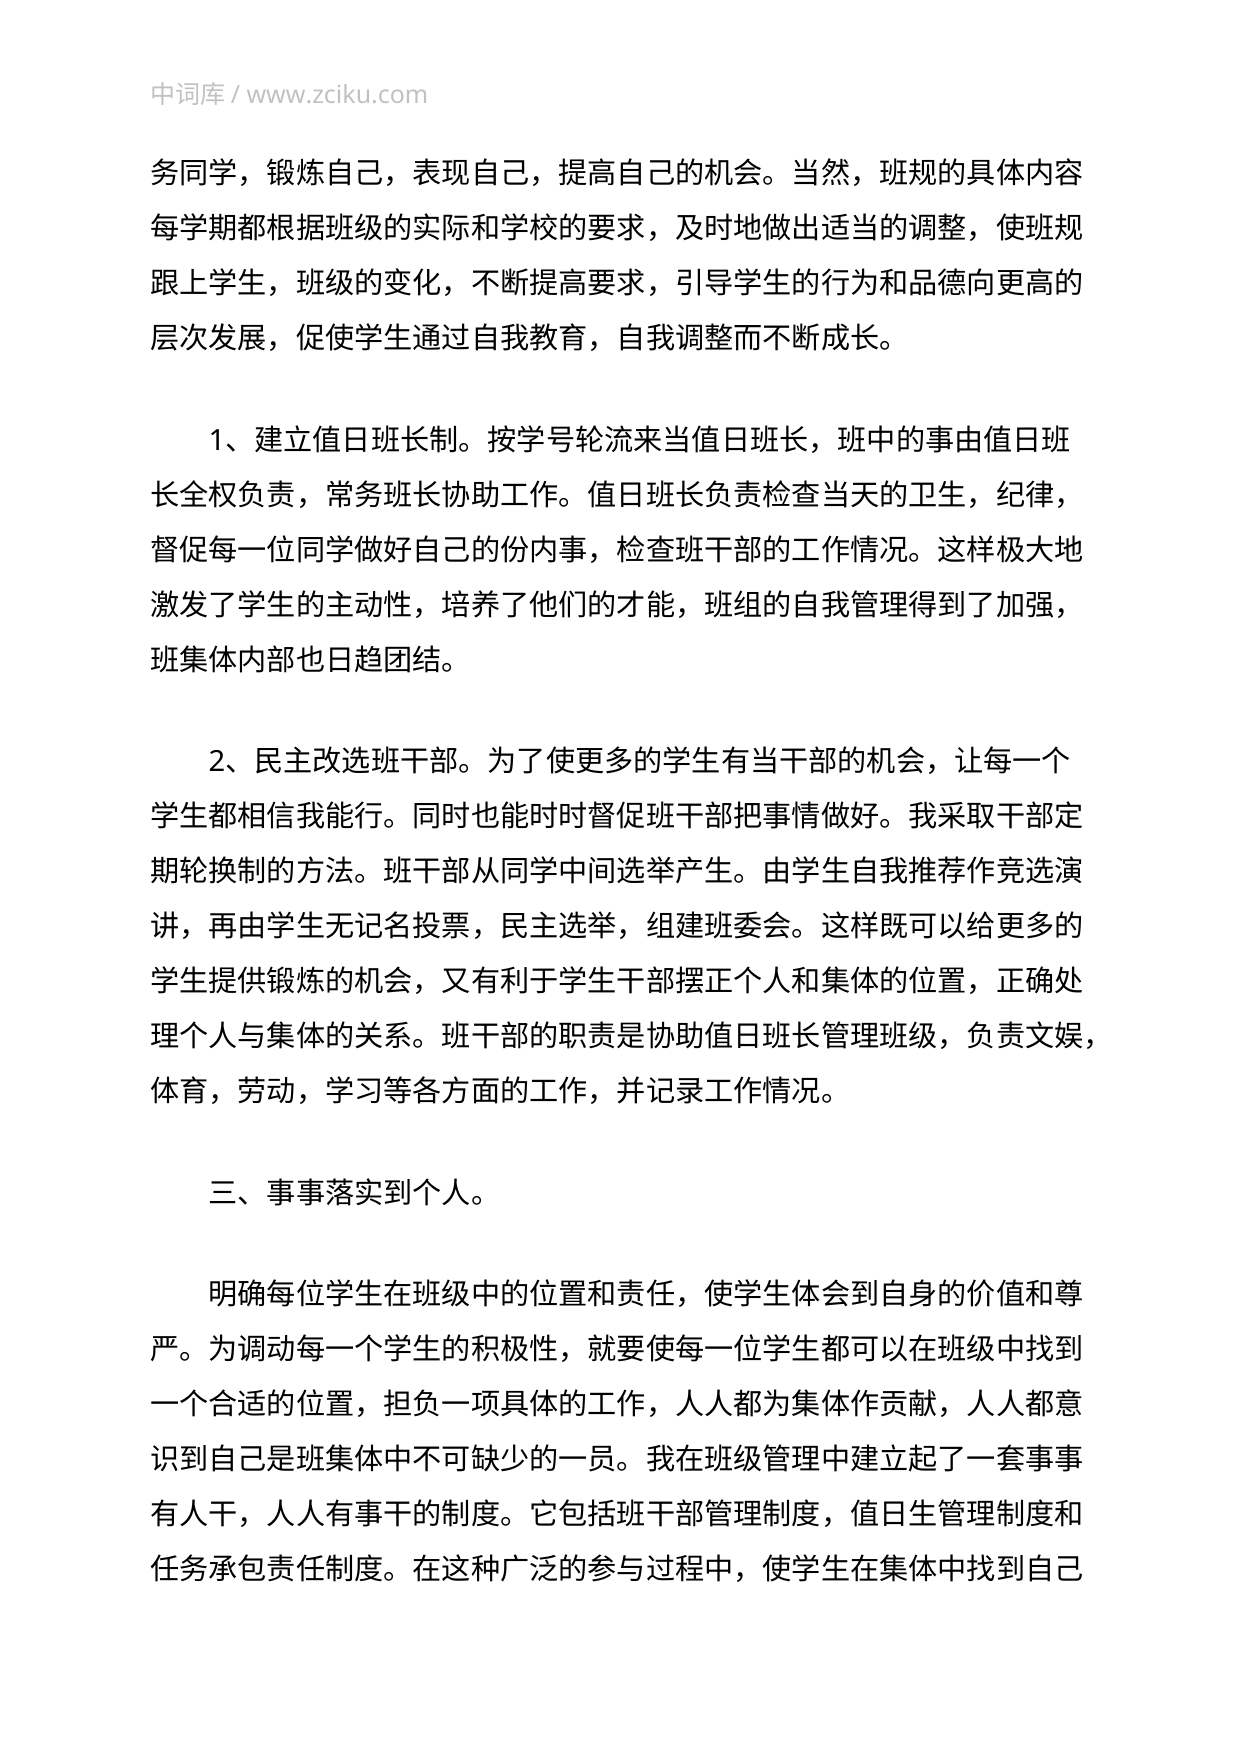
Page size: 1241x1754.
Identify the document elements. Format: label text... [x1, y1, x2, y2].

text 三、事事落实到个人。 [150, 1169, 1090, 1211]
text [150, 1271, 1090, 1588]
text 1、建立值日班长制。按学号轮流来当值日班长，班中的事由值日班长全权负责，常务班长协助工作。值日班长负责检查当天的卫生，纪律，督促每一位同学做好自己的份内事，检查班干部的工作情况。这样极大地激发了学生的主动性，培养了他们的才能，班组的自我管理得到了加强，班集体内部也日趋团结。 [150, 416, 1090, 678]
text 2、民主改选班干部。为了使更多的学生有当干部的机会，让每一个学生都相信我能行。同时也能时时督促班干部把事情做好。我采取干部定期轮换制的方法。班干部从同学中间选举产生。由学生自我推荐作竞选演讲，再由学生无记名投票，民主选举，组建班委会。这样既可以给更多的学生提供锻炼的机会，又有利于学生干部摆正个人和集体的位置，正确处理个人与集体的关系。班干部的职责是协助值日班长管理班级，负责文娱，体育，劳动，学习等各方面的工作，并记录工作情况。 [150, 738, 1090, 1110]
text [150, 150, 1090, 357]
